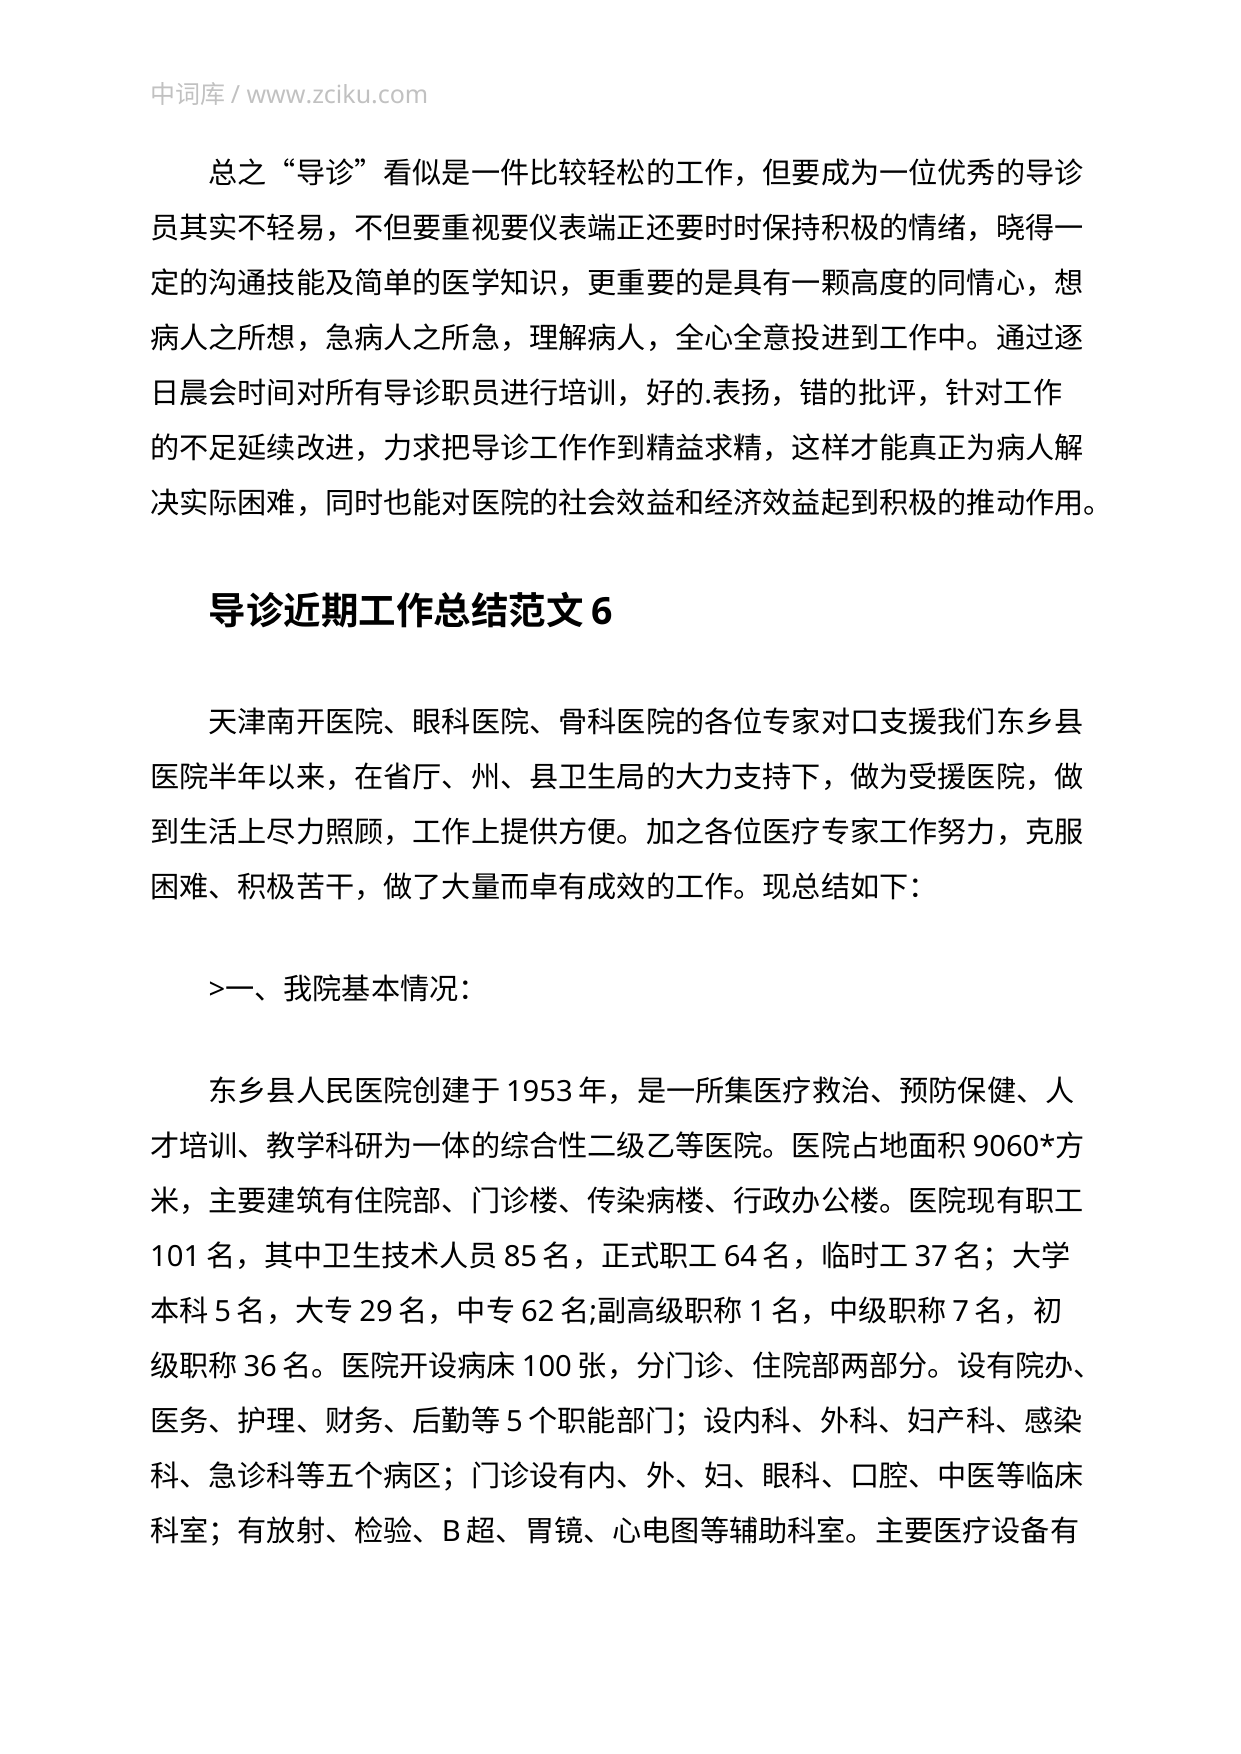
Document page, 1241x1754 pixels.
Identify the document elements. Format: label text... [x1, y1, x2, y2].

text 导诊近期工作总结范文6 [150, 581, 1090, 636]
text 总之“导诊”看似是一件比较轻松的工作，但要成为一位优秀的导诊员其实不轻易，不但要重视要仪表端正还要时时保持积极的情绪，晓得一定的沟通技能及简单的医学知识，更重要的是具有一颗高度的同情心，想病人之所想，急病人之所急，理解病人，全心全意投进到工作中。通过逐日晨会时间对所有导诊职员进行培训，好的.表扬，错的批评，针对工作的不足延续改进，力求把导诊工作作到精益求精，这样才能真正为病人解决实际困难，同时也能对医院的社会效益和经济效益起到积极的推动作用。 [150, 150, 1090, 522]
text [150, 1067, 1090, 1549]
text >一、我院基本情况： [150, 965, 1090, 1008]
text 天津南开医院、眼科医院、骨科医院的各位专家对口支援我们东乡县医院半年以来，在省厅、州、县卫生局的大力支持下，做为受援医院，做到生活上尽力照顾，工作上提供方便。加之各位医疗专家工作努力，克服困难、积极苦干，做了大量而卓有成效的工作。现总结如下： [150, 699, 1090, 906]
